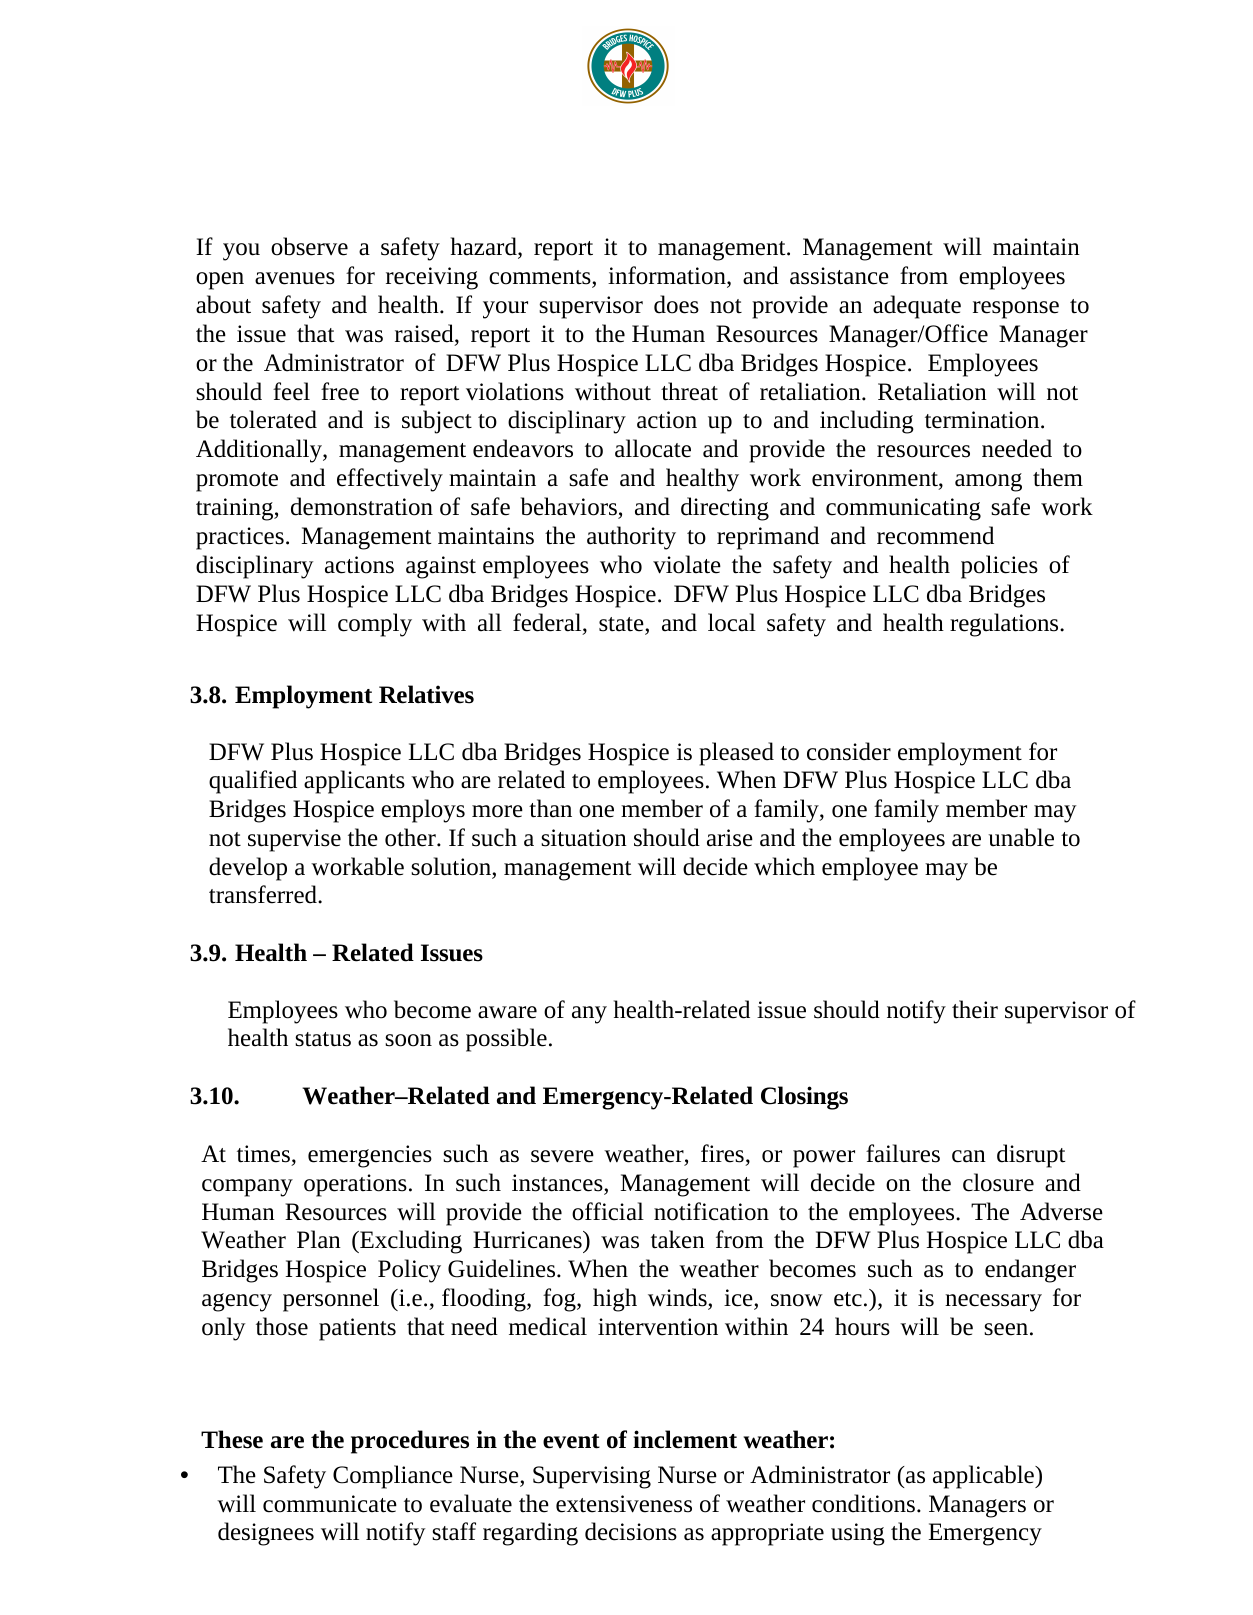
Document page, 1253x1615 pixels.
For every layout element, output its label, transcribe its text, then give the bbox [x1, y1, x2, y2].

list Health – Related Issues [189, 938, 1235, 967]
list Weather–Related and Emergency-Related Closings [189, 1081, 1235, 1110]
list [180, 1461, 1055, 1546]
text These are the procedures in the event of inclement weather: [201, 1425, 1235, 1454]
text At times, emergencies such as severe weather, fires, or power failures can disrupt company operations. In such instances, Management will decide on the closure and Human Resources will provide the official notification to the employees. The Adverse Weather Plan (Excluding Hurricanes) was taken from the DFW Plus Hospice LLC dba Bridges Hospice Policy Guidelines. When the weather becomes such as to endanger agency personnel (i.e., flooding, fog, high winds, ice, snow etc.), it is necessary for only those patients that need medical intervention within 24 hours will be seen. [201, 1139, 1127, 1341]
list Employment Relatives [189, 680, 1235, 708]
text Employees who become aware of any health-related issue should notify their supervisor of health status as soon as possible. [227, 996, 1135, 1052]
text DFW Plus Hospice LLC dba Bridges Hospice is pleased to consider employment for qualified applicants who are related to employees. When DFW Plus Hospice LLC dba Bridges Hospice employs more than one member of a family, one family member may not supervise the other. If such a situation should arise and the employees are unable to develop a workable solution, management will decide which employee may be transferred. [209, 737, 1094, 909]
text If you observe a safety hazard, report it to management. Management will maintain open avenues for receiving comments, information, and assistance from employees about safety and health. If your supervisor does not provide an adequate response to the issue that was raised, report it to the Human Resources Manager/Office Manager or the Administrator of DFW Plus Hospice LLC dba Bridges Hospice. Employees should feel free to report violations without threat of retaliation. Retaliation will not be tolerated and is subject to disciplinary action up to and including termination. Additionally, management endeavors to allocate and provide the resources needed to promote and effectively maintain a safe and healthy work environment, among them training, demonstration of safe behaviors, and directing and communicating safe work practices. Management maintains the authority to reprimand and recommend disciplinary actions against employees who violate the safety and health policies of DFW Plus Hospice LLC dba Bridges Hospice. DFW Plus Hospice LLC dba Bridges Hospice will comply with all federal, state, and local safety and health regulations. [196, 232, 1098, 637]
picture [581, 26, 675, 106]
